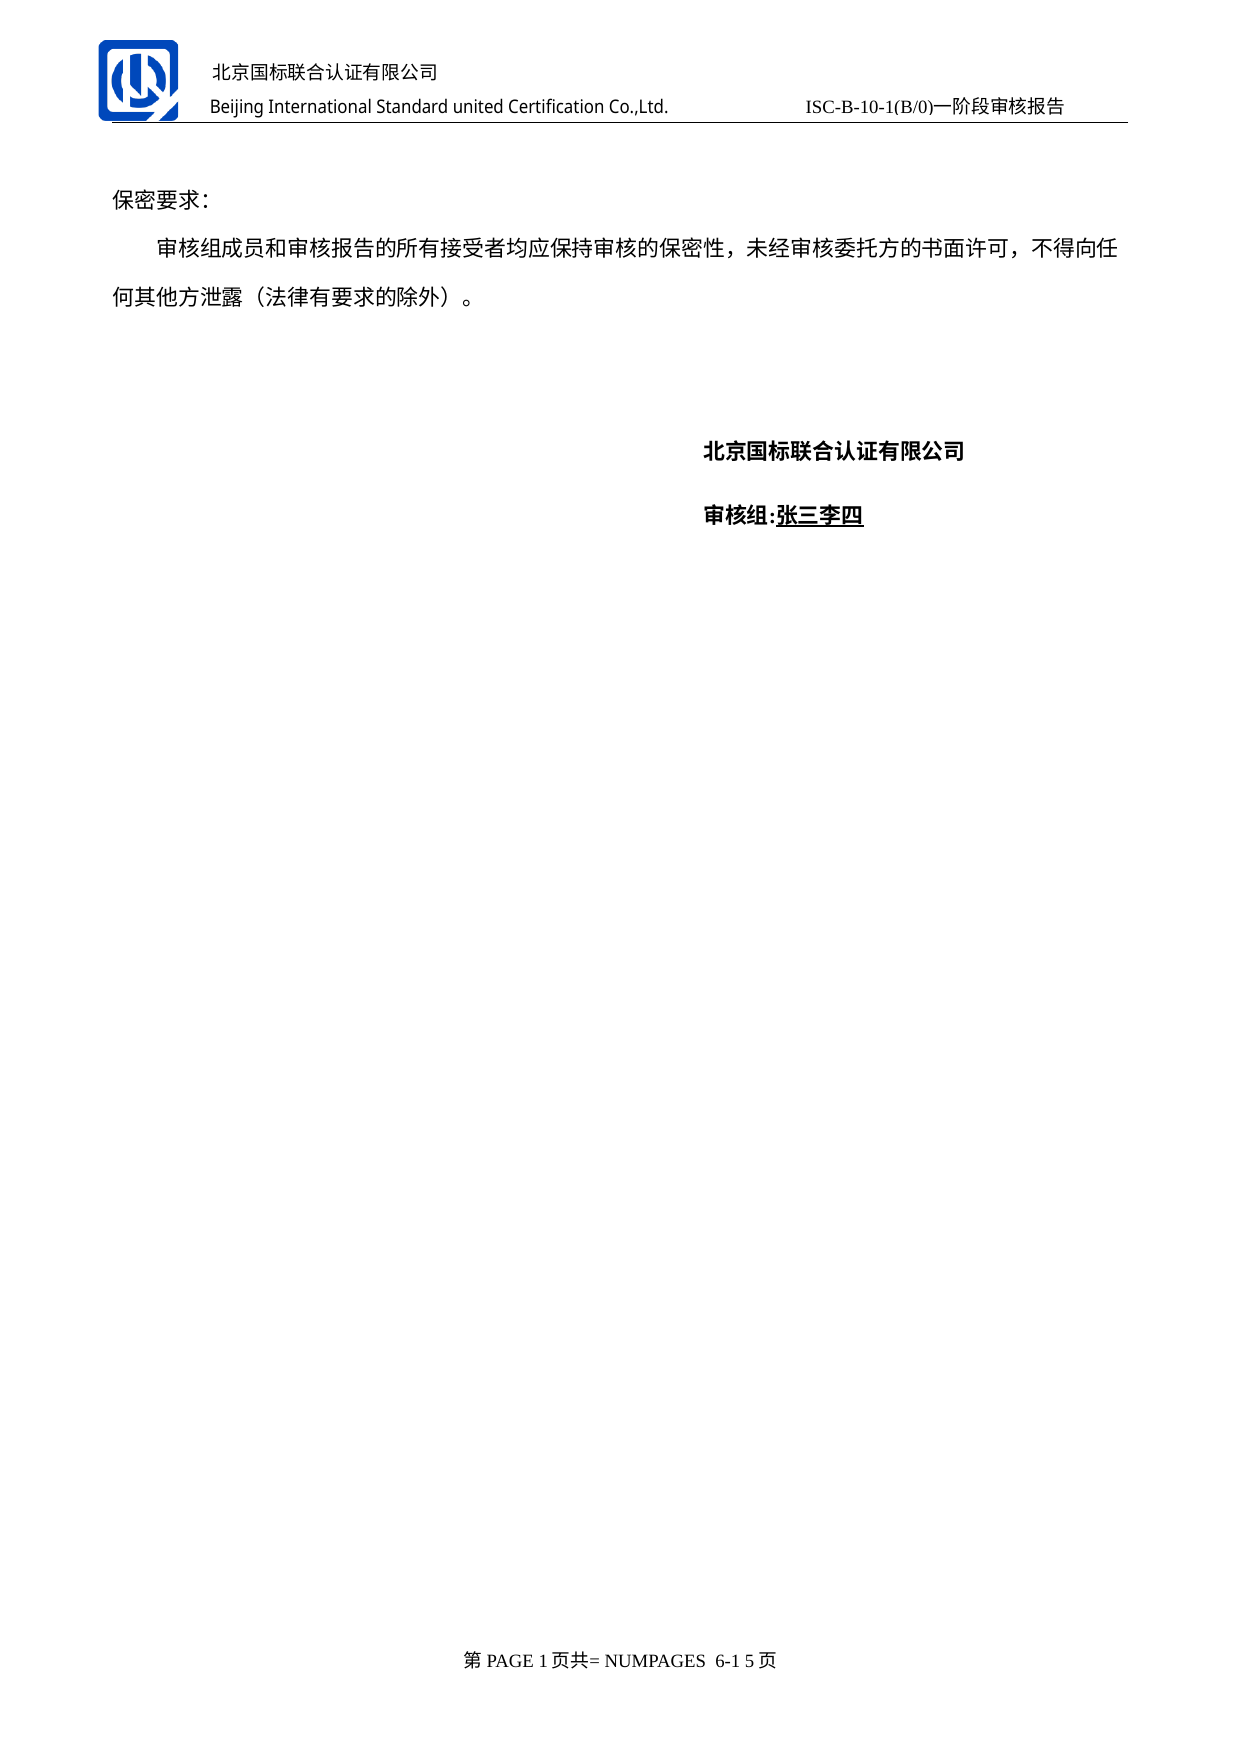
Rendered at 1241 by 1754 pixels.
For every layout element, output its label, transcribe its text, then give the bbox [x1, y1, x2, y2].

text 北京国标联合认证有限公司 [112, 433, 1128, 466]
text 审核组:张三李四 [112, 498, 1128, 530]
table_header 保密要求： 审核组成员和审核报告的所有接受者均应保持审核的保密性，未经审核委托方的书面许可，不得向任何其他方泄露（法律有要求的除外）。 [101, 182, 1143, 324]
picture [98, 40, 179, 121]
